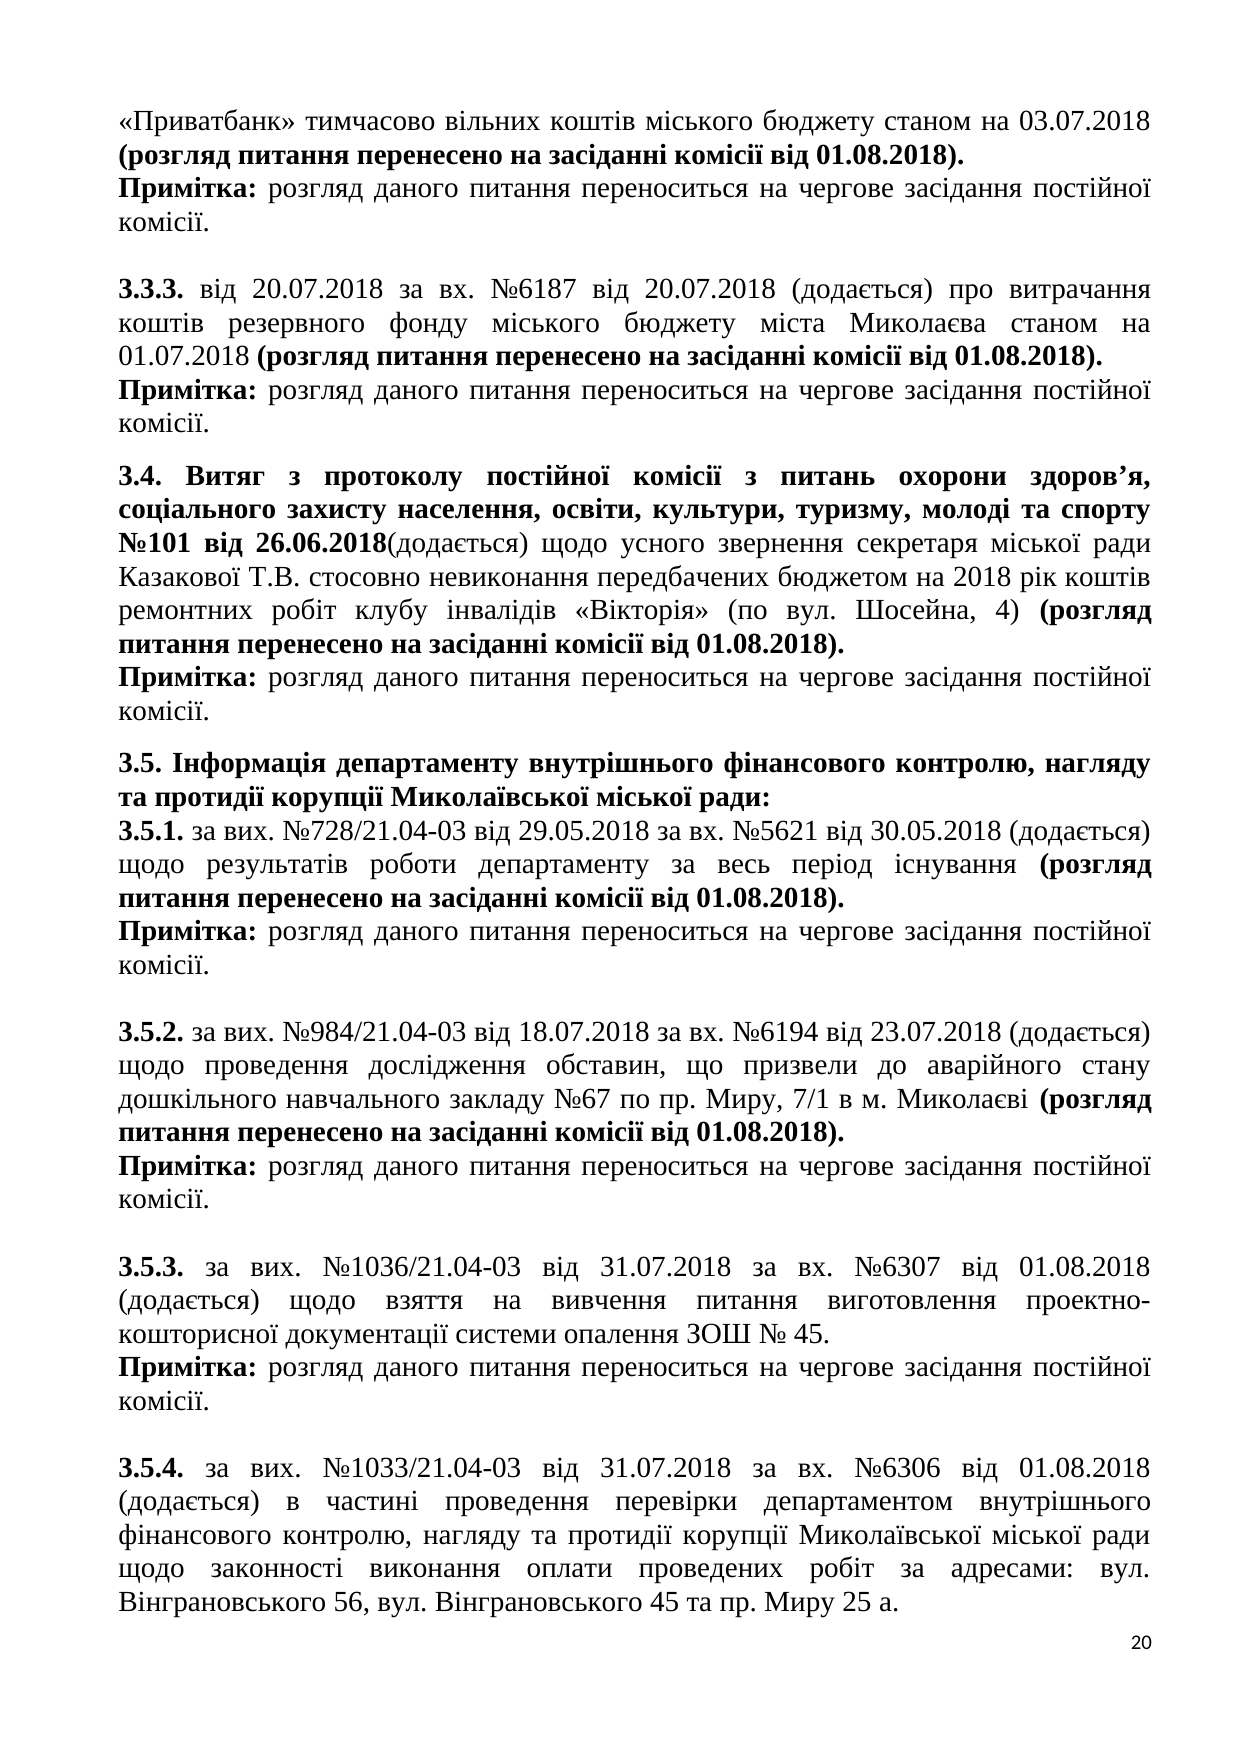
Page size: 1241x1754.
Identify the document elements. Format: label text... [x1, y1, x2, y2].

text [118, 103, 1152, 171]
text Примітка: розгляд даного питання переноситься на чергове засідання постійної комісії. [118, 913, 1152, 980]
text 3.5.3. за вих. №1036/21.04-03 від 31.07.2018 за вх. №6307 від 01.08.2018 (додається) щодо взяття на вивчення питання виготовлення проектно-кошторисної документації системи опалення ЗОШ № 45. [118, 1249, 1152, 1349]
text 3.5.1. за вих. №728/21.04-03 від 29.05.2018 за вх. №5621 від 30.05.2018 (додається) щодо результатів роботи департаменту за весь період існування (розгляд питання перенесено на засіданні комісії від 01.08.2018). [118, 813, 1152, 913]
text Примітка: розгляд даного питання переноситься на чергове засідання постійної комісії. [118, 372, 1152, 439]
text 3.4. Витяг з протоколу постійної комісії з питань охорони здоров’я, соціального захисту населення, освіти, культури, туризму, молоді та спорту №101 від 26.06.2018(додається) щодо усного звернення секретаря міської ради Казакової Т.В. стосовно невиконання передбачених бюджетом на 2018 рік коштів ремонтних робіт клубу інвалідів «Вікторія» (по вул. Шосейна, 4) (розгляд питання перенесено на засіданні комісії від 01.08.2018). [118, 458, 1152, 659]
text Примітка: розгляд даного питання переноситься на чергове засідання постійної комісії. [118, 171, 1152, 238]
text Примітка: розгляд даного питання переноситься на чергове засідання постійної комісії. [118, 659, 1152, 726]
text 3.5. Інформація департаменту внутрішнього фінансового контролю, нагляду та протидії корупції Миколаївської міської ради: [118, 746, 1152, 813]
text Примітка: розгляд даного питання переноситься на чергове засідання постійної комісії. [118, 1148, 1152, 1215]
text 3.3.3. від 20.07.2018 за вх. №6187 від 20.07.2018 (додається) про витрачання коштів резервного фонду міського бюджету міста Миколаєва станом на 01.07.2018 (розгляд питання перенесено на засіданні комісії від 01.08.2018). [118, 271, 1152, 372]
text Примітка: розгляд даного питання переноситься на чергове засідання постійної комісії. [118, 1349, 1152, 1416]
text 3.5.4. за вих. №1033/21.04-03 від 31.07.2018 за вх. №6306 від 01.08.2018 (додається) в частині проведення перевірки департаментом внутрішнього фінансового контролю, нагляду та протидії корупції Миколаївської міської ради щодо законності виконання оплати проведених робіт за адресами: вул. Вінграновського 56, вул. Вінграновського 45 та пр. Миру 25 а. [118, 1450, 1152, 1618]
text 3.5.2. за вих. №984/21.04-03 від 18.07.2018 за вх. №6194 від 23.07.2018 (додається) щодо проведення дослідження обставин, що призвели до аварійного стану дошкільного навчального закладу №67 по пр. Миру, 7/1 в м. Миколаєві (розгляд питання перенесено на засіданні комісії від 01.08.2018). [118, 1014, 1152, 1148]
